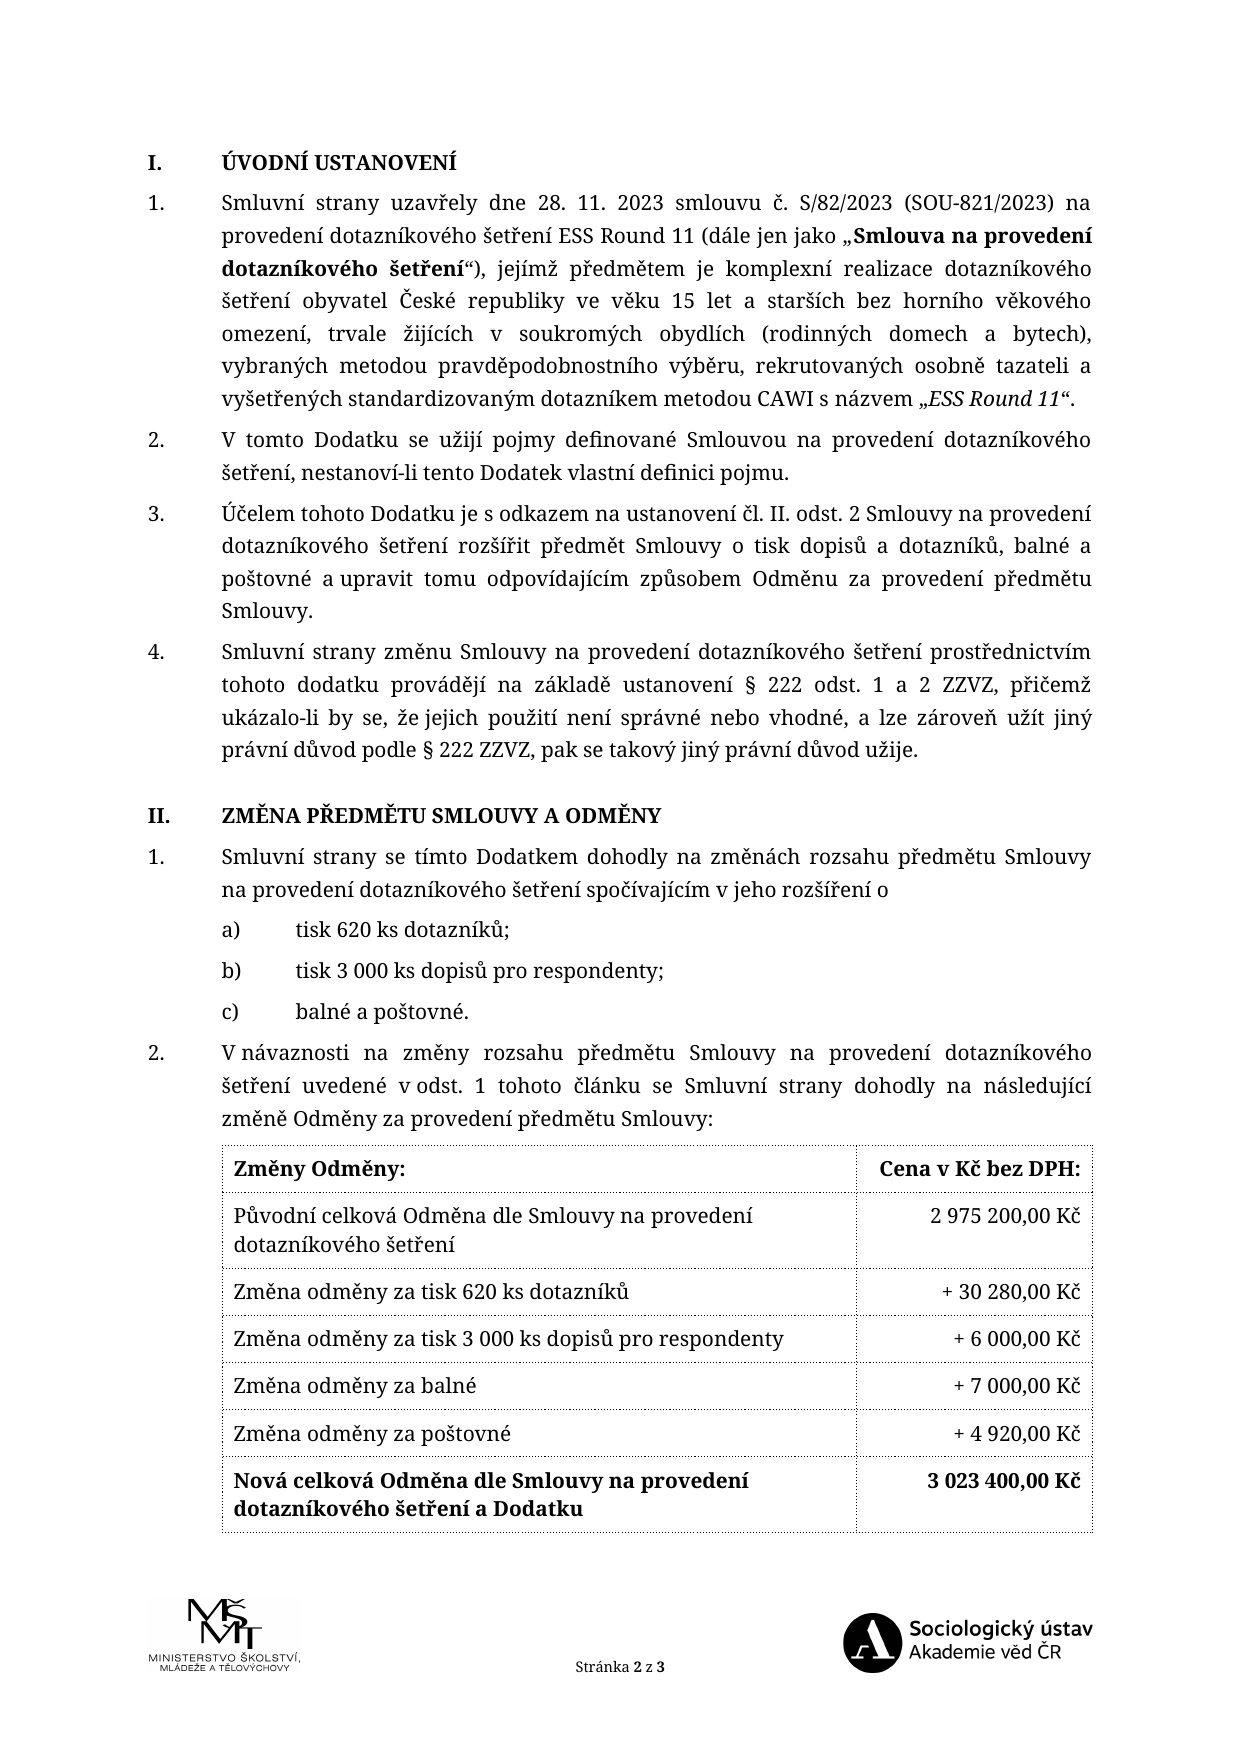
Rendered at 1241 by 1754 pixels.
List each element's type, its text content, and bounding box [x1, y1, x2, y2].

table_cell + 4 920,00 Kč [856, 1409, 1092, 1456]
list V tomto Dodatku se užijí pojmy definované Smlouvou na provedení dotazníkového šetření, nestanoví-li tento Dodatek vlastní definici pojmu. [148, 425, 1093, 486]
table_cell + 6 000,00 Kč [856, 1315, 1092, 1362]
list tisk 620 ks dotazníků; [221, 916, 1093, 944]
picture [843, 1613, 1093, 1673]
list Smluvní strany uzavřely dne 28. 11. 2023 smlouvu č. S/82/2023 (SOU-821/2023) na provedení dotazníkového šetření ESS Round 11 (dále jen jako „Smlouva na provedení dotazníkového šetření“), jejímž předmětem je komplexní realizace dotazníkového šetření obyvatel České republiky ve věku 15 let a starších bez horního věkového omezení, trvale žijících v soukromých obydlích (rodinných domech a bytech), vybraných metodou pravděpodobnostního výběru, rekrutovaných osobně tazateli a vyšetřených standardizovaným dotazníkem metodou CAWI s názvem „ESS Round 11“. [148, 188, 1093, 413]
table_cell + 7 000,00 Kč [856, 1362, 1092, 1409]
table_cell Změna odměny za tisk 620 ks dotazníků [222, 1268, 856, 1314]
subtitle Úvodní ustanovení [148, 148, 1093, 176]
table_header Cena v Kč bez DPH: [856, 1145, 1092, 1192]
list V návaznosti na změny rozsahu předmětu Smlouvy na provedení dotazníkového šetření uvedené v odst. 1 tohoto článku se Smluvní strany dohodly na následující změně Odměny za provedení předmětu Smlouvy: [148, 1038, 1093, 1132]
table_cell Změna odměny za balné [222, 1362, 856, 1409]
table_cell + 30 280,00 Kč [856, 1268, 1092, 1314]
table_cell 2 975 200,00 Kč [856, 1192, 1092, 1267]
list tisk 3 000 ks dopisů pro respondenty; [221, 957, 1093, 985]
table_cell Změna odměny za tisk 3 000 ks dopisů pro respondenty [222, 1315, 856, 1362]
table_cell Změna odměny za poštovné [222, 1409, 856, 1456]
list balné a poštovné. [221, 997, 1093, 1026]
table_header Změny Odměny: [222, 1145, 856, 1192]
table_cell 3 023 400,00 Kč [856, 1456, 1092, 1532]
list Smluvní strany změnu Smlouvy na provedení dotazníkového šetření prostřednictvím tohoto dodatku provádějí na základě ustanovení § 222 odst. 1 a 2 ZZVZ, přičemž ukázalo-li by se, že jejich použití není správné nebo vhodné, a lze zároveň užít jiný právní důvod podle § 222 ZZVZ, pak se takový jiný právní důvod užije. [148, 637, 1093, 764]
subtitle Změna předmětu Smlouvy a odměny [148, 801, 1093, 829]
table_cell Původní celková Odměna dle Smlouvy na provedení dotazníkového šetření [222, 1192, 856, 1267]
list Účelem tohoto Dodatku je s odkazem na ustanovení čl. II. odst. 2 Smlouvy na provedení dotazníkového šetření rozšířit předmět Smlouvy o tisk dopisů a dotazníků, balné a poštovné a upravit tomu odpovídajícím způsobem Odměnu za provedení předmětu Smlouvy. [148, 499, 1093, 625]
picture [147, 1598, 302, 1673]
table_cell Nová celková Odměna dle Smlouvy na provedení dotazníkového šetření a Dodatku [222, 1456, 856, 1532]
list Smluvní strany se tímto Dodatkem dohodly na změnách rozsahu předmětu Smlouvy na provedení dotazníkového šetření spočívajícím v jeho rozšíření o [148, 842, 1093, 903]
